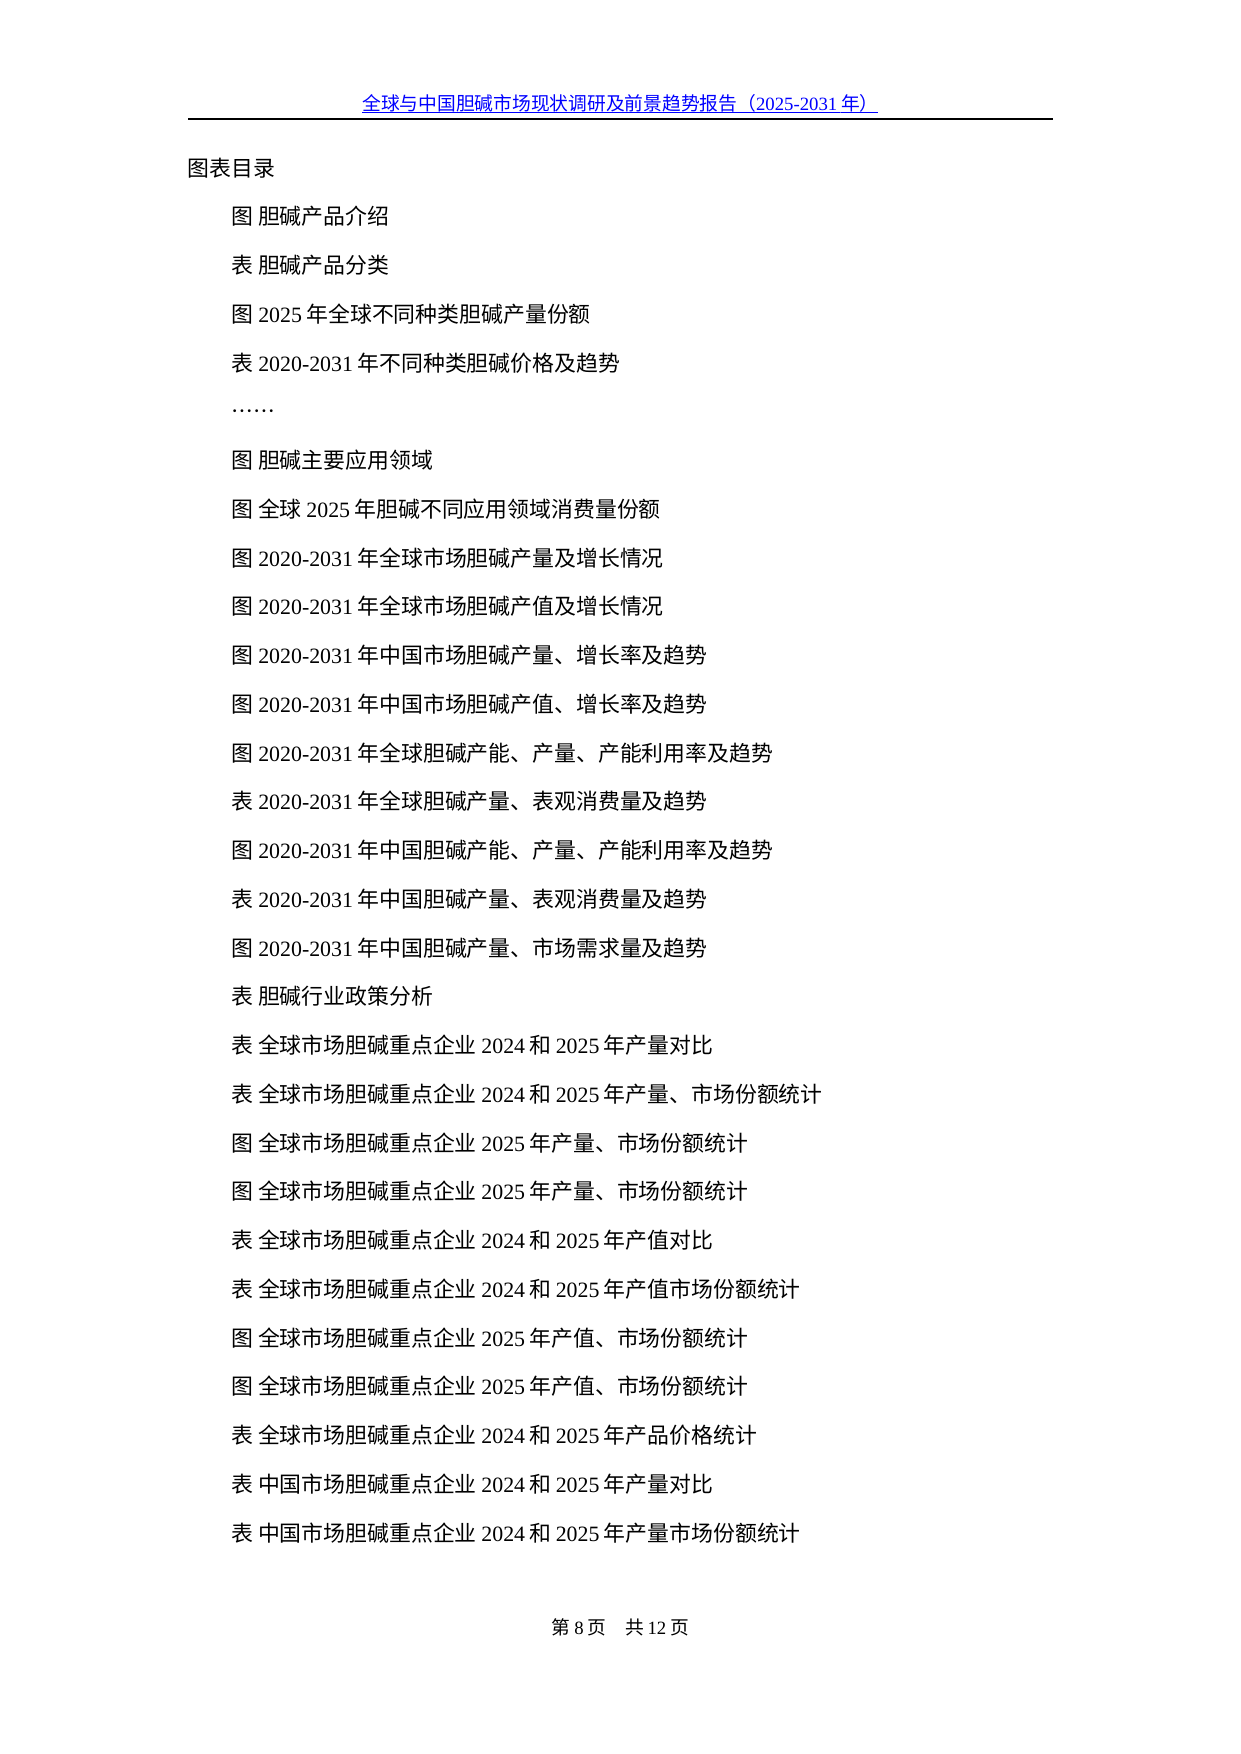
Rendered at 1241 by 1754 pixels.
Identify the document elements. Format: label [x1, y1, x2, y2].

text [187, 150, 1053, 1548]
